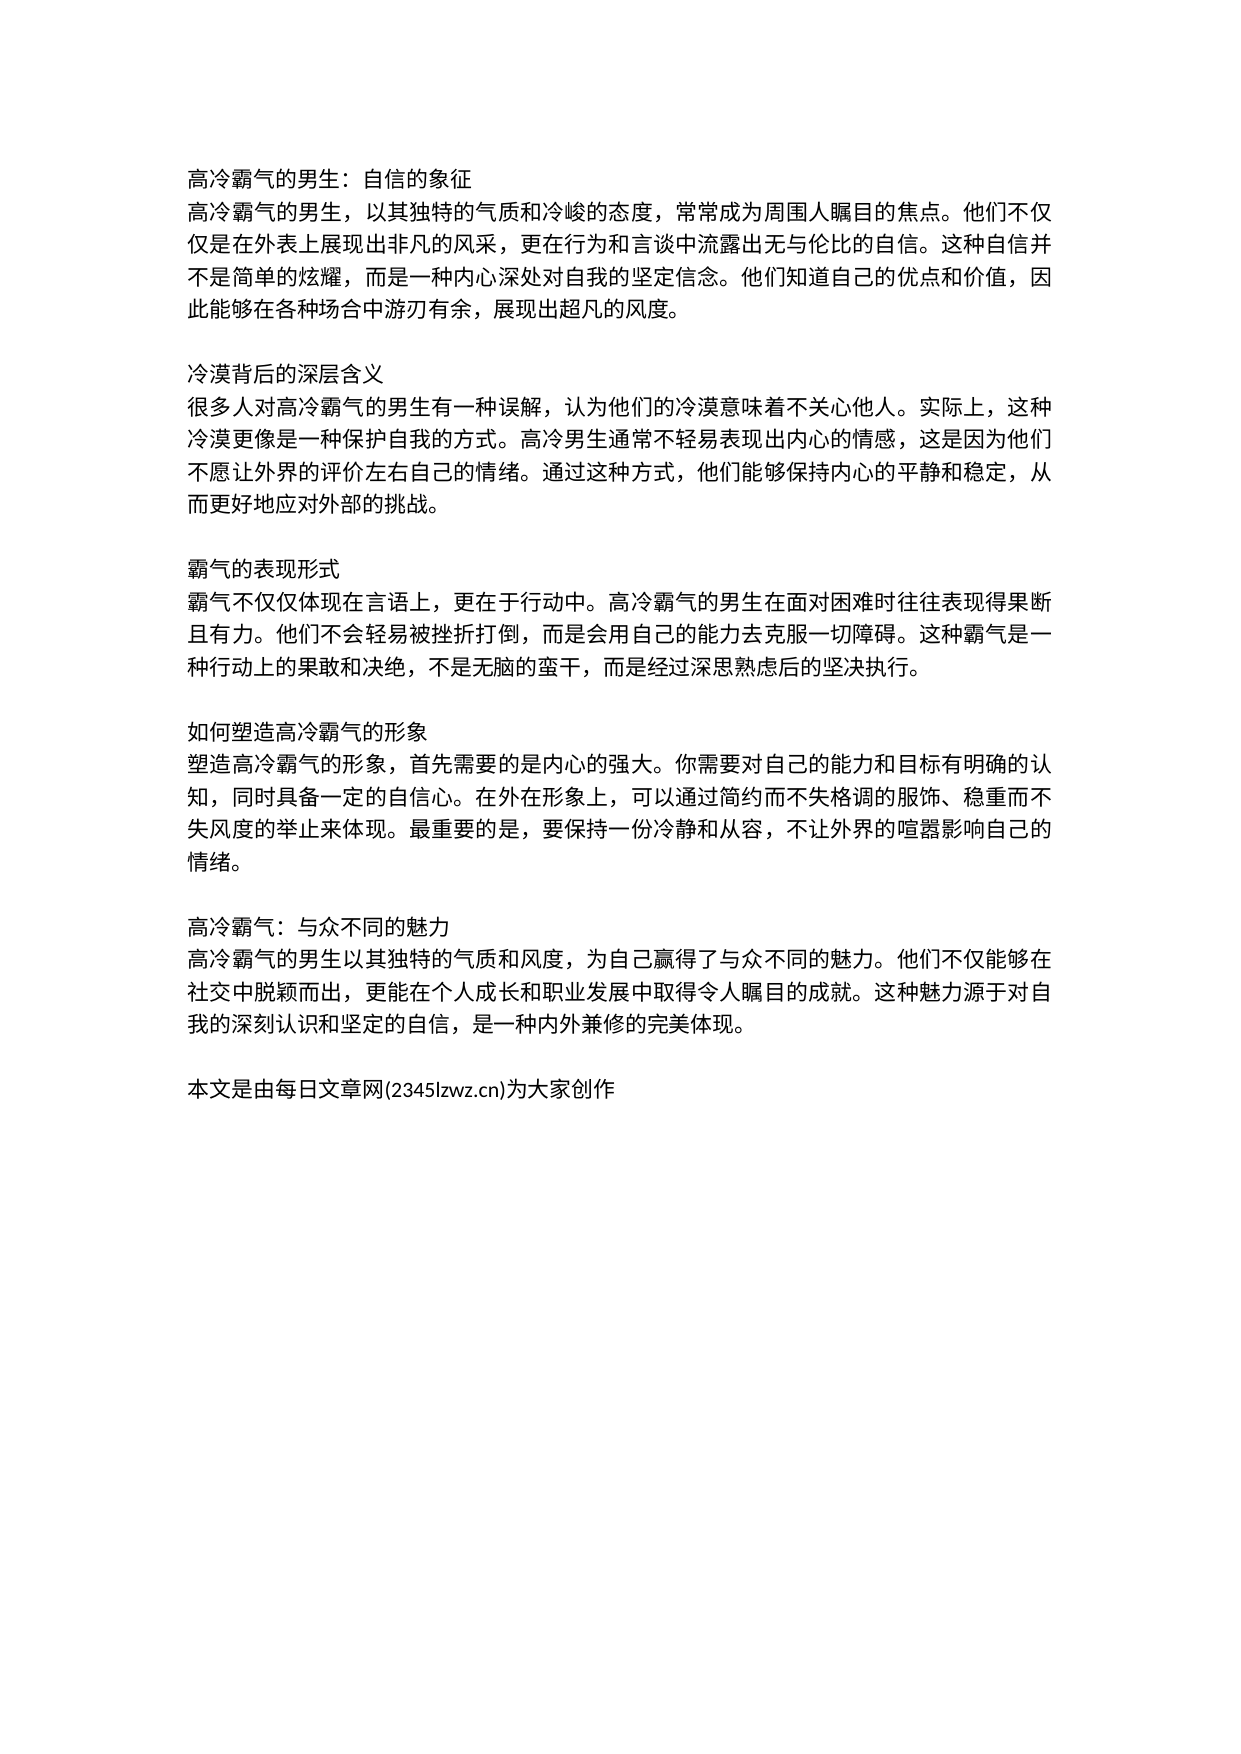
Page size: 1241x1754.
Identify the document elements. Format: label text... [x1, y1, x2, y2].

text 如何塑造高冷霸气的形象 [187, 714, 1053, 747]
text 很多人对高冷霸气的男生有一种误解，认为他们的冷漠意味着不关心他人。实际上，这种冷漠更像是一种保护自我的方式。高冷男生通常不轻易表现出内心的情感，这是因为他们不愿让外界的评价左右自己的情绪。通过这种方式，他们能够保持内心的平静和稳定，从而更好地应对外部的挑战。 [187, 389, 1053, 519]
text 霸气的表现形式 [187, 552, 1053, 584]
text 本文是由每日文章网(2345lzwz.cn)为大家创作 [187, 1072, 1053, 1104]
text 高冷霸气：与众不同的魅力 [187, 909, 1053, 942]
text 霸气不仅仅体现在言语上，更在于行动中。高冷霸气的男生在面对困难时往往表现得果断且有力。他们不会轻易被挫折打倒，而是会用自己的能力去克服一切障碍。这种霸气是一种行动上的果敢和决绝，不是无脑的蛮干，而是经过深思熟虑后的坚决执行。 [187, 584, 1053, 682]
text 高冷霸气的男生，以其独特的气质和冷峻的态度，常常成为周围人瞩目的焦点。他们不仅仅是在外表上展现出非凡的风采，更在行为和言谈中流露出无与伦比的自信。这种自信并不是简单的炫耀，而是一种内心深处对自我的坚定信念。他们知道自己的优点和价值，因此能够在各种场合中游刃有余，展现出超凡的风度。 [187, 194, 1053, 324]
text 塑造高冷霸气的形象，首先需要的是内心的强大。你需要对自己的能力和目标有明确的认知，同时具备一定的自信心。在外在形象上，可以通过简约而不失格调的服饰、稳重而不失风度的举止来体现。最重要的是，要保持一份冷静和从容，不让外界的喧嚣影响自己的情绪。 [187, 747, 1053, 877]
text 高冷霸气的男生以其独特的气质和风度，为自己赢得了与众不同的魅力。他们不仅能够在社交中脱颖而出，更能在个人成长和职业发展中取得令人瞩目的成就。这种魅力源于对自我的深刻认识和坚定的自信，是一种内外兼修的完美体现。 [187, 942, 1053, 1039]
text 高冷霸气的男生：自信的象征 [187, 162, 1053, 194]
text 冷漠背后的深层含义 [187, 357, 1053, 389]
